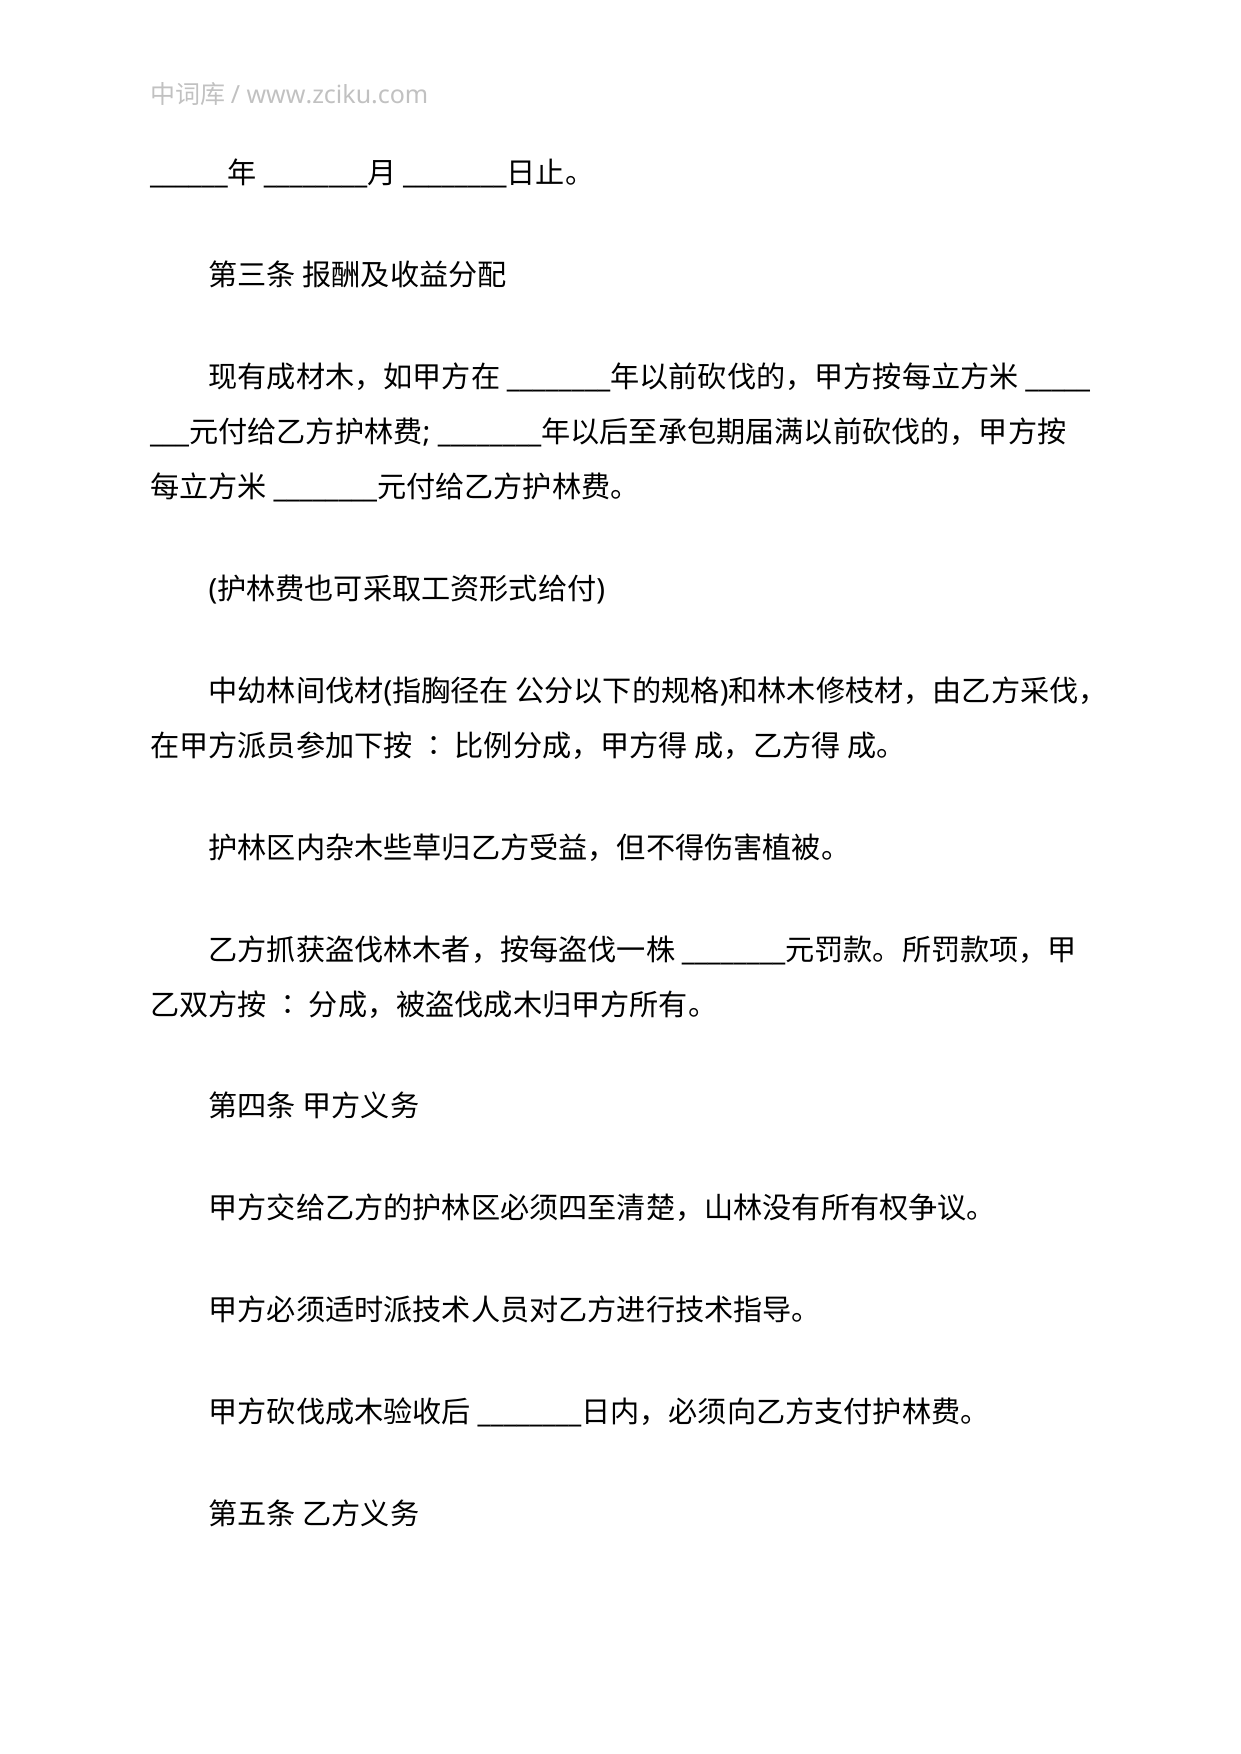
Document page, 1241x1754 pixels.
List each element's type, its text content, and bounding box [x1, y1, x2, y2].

text 护林区内杂木些草归乙方受益，但不得伤害植被。 [150, 824, 1090, 867]
text 乙方抓获盗伐林木者，按每盗伐一株 ________元罚款。所罚款项，甲乙双方按 ∶ 分成，被盗伐成木归甲方所有。 [150, 926, 1090, 1023]
text 中幼林间伐材(指胸径在 公分以下的规格)和林木修枝材，由乙方采伐，在甲方派员参加下按 ∶ 比例分成，甲方得 成，乙方得 成。 [150, 668, 1090, 765]
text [150, 150, 1090, 192]
text 第五条 乙方义务 [150, 1490, 1090, 1533]
text (护林费也可采取工资形式给付) [150, 566, 1090, 608]
text 第三条 报酬及收益分配 [150, 252, 1090, 294]
text 甲方砍伐成木验收后 ________日内，必须向乙方支付护林费。 [150, 1388, 1090, 1431]
text 甲方交给乙方的护林区必须四至清楚，山林没有所有权争议。 [150, 1185, 1090, 1227]
text 甲方必须适时派技术人员对乙方进行技术指导。 [150, 1287, 1090, 1329]
text 第四条 甲方义务 [150, 1083, 1090, 1125]
text 现有成材木，如甲方在 ________年以前砍伐的，甲方按每立方米 ________元付给乙方护林费; ________年以后至承包期届满以前砍伐的，甲方按每立方米 ________元付给乙方护林费。 [150, 354, 1090, 506]
